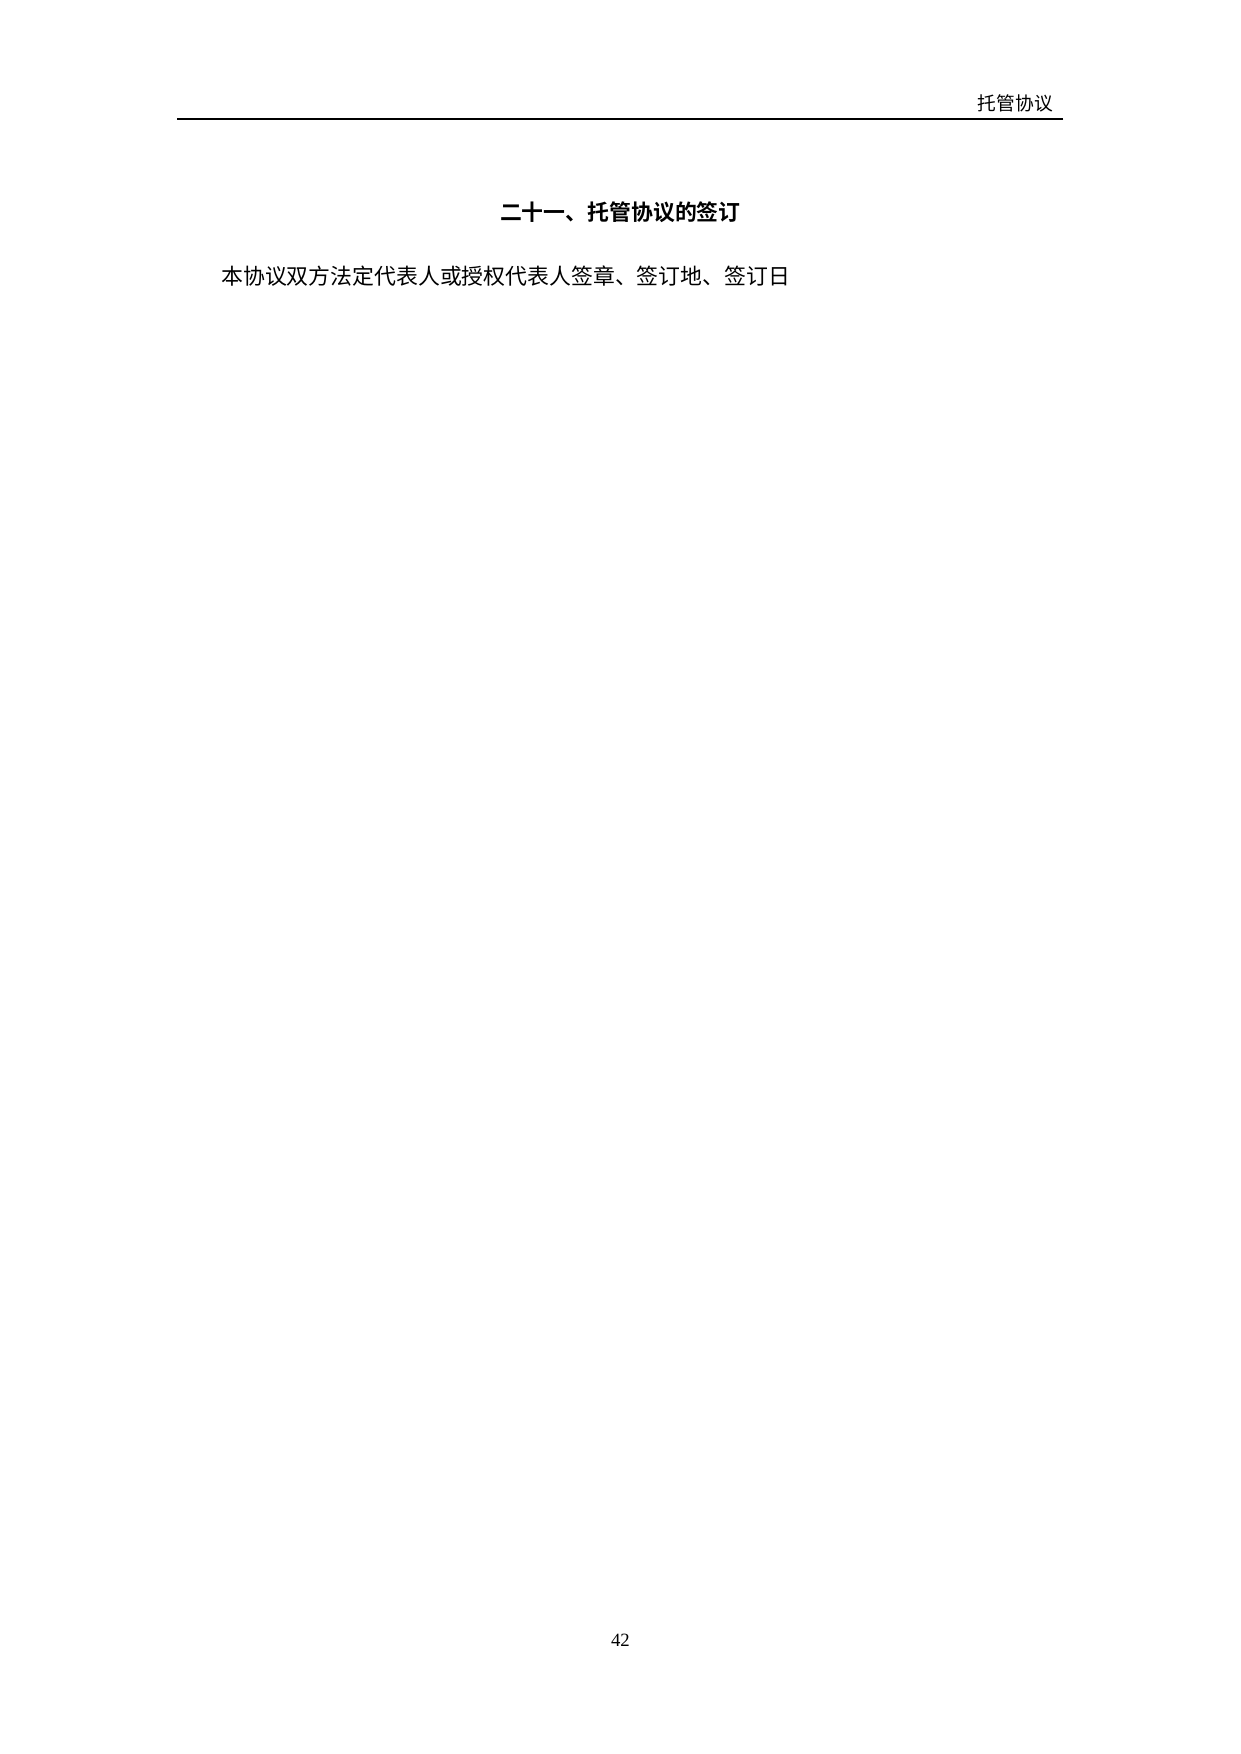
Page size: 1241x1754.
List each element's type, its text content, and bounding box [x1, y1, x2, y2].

text 本协议双方法定代表人或授权代表人签章、签订地、签订日 [177, 259, 1063, 291]
subtitle 二十一、托管协议的签订 [177, 194, 1063, 227]
